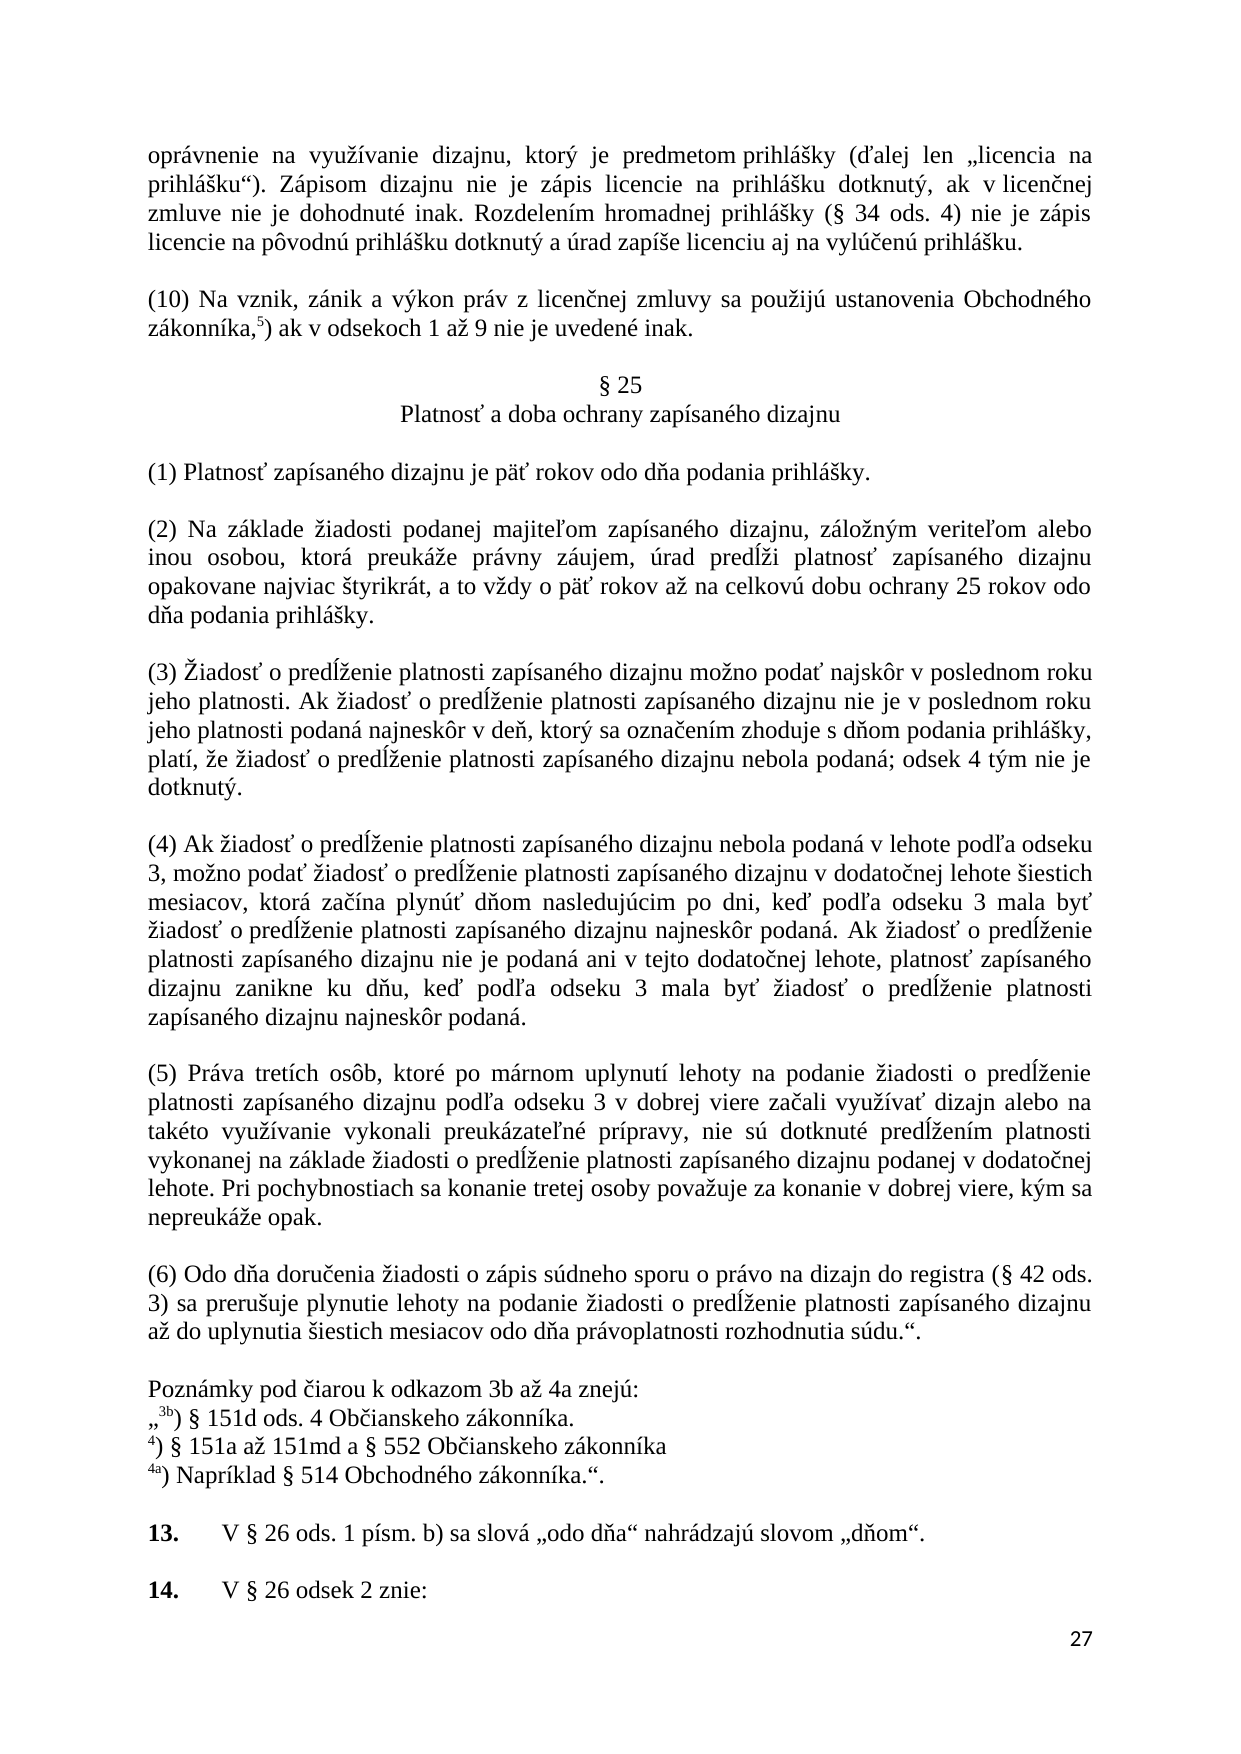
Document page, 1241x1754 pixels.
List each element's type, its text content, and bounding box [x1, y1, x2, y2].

text 4a) Napríklad § 514 Obchodného zákonníka.“. [148, 1460, 1093, 1489]
text (6) Odo dňa doručenia žiadosti o zápis súdneho sporu o právo na dizajn do registra (§ 42 ods. 3) sa prerušuje plynutie lehoty na podanie žiadosti o predĺženie platnosti zapísaného dizajnu až do uplynutia šiestich mesiacov odo dňa právoplatnosti rozhodnutia súdu.“. [148, 1259, 1093, 1345]
text (5) Práva tretích osôb, ktoré po márnom uplynutí lehoty na podanie žiadosti o predĺženie platnosti zapísaného dizajnu podľa odseku 3 v dobrej viere začali využívať dizajn alebo na takéto využívanie vykonali preukázateľné prípravy, nie sú dotknuté predĺžením platnosti vykonanej na základe žiadosti o predĺženie platnosti zapísaného dizajnu podanej v dodatočnej lehote. Pri pochybnostiach sa konanie tretej osoby považuje za konanie v dobrej viere, kým sa nepreukáže opak. [148, 1058, 1093, 1231]
text 13. V § 26 ods. 1 písm. b) sa slová „odo dňa“ nahrádzajú slovom „dňom“. [148, 1518, 1093, 1546]
text (3) Žiadosť o predĺženie platnosti zapísaného dizajnu možno podať najskôr v poslednom roku jeho platnosti. Ak žiadosť o predĺženie platnosti zapísaného dizajnu nie je v poslednom roku jeho platnosti podaná najneskôr v deň, ktorý sa označením zhoduje s dňom podania prihlášky, platí, že žiadosť o predĺženie platnosti zapísaného dizajnu nebola podaná; odsek 4 tým nie je dotknutý. [148, 657, 1093, 801]
text 4) § 151a až 151md a § 552 Občianskeho zákonníka [148, 1431, 1093, 1460]
text Poznámky pod čiarou k odkazom 3b až 4a znejú: [148, 1374, 1093, 1403]
text (10) Na vznik, zánik a výkon práv z licenčnej zmluvy sa použijú ustanovenia Obchodného zákonníka,5) ak v odsekoch 1 až 9 nie je uvedené inak. [148, 284, 1093, 342]
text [148, 141, 1093, 256]
text (4) Ak žiadosť o predĺženie platnosti zapísaného dizajnu nebola podaná v lehote podľa odseku 3, možno podať žiadosť o predĺženie platnosti zapísaného dizajnu v dodatočnej lehote šiestich mesiacov, ktorá začína plynúť dňom nasledujúcim po dni, keď podľa odseku 3 mala byť žiadosť o predĺženie platnosti zapísaného dizajnu najneskôr podaná. Ak žiadosť o predĺženie platnosti zapísaného dizajnu nie je podaná ani v tejto dodatočnej lehote, platnosť zapísaného dizajnu zanikne ku dňu, keď podľa odseku 3 mala byť žiadosť o predĺženie platnosti zapísaného dizajnu najneskôr podaná. [148, 829, 1093, 1030]
text 14. V § 26 odsek 2 znie: [148, 1575, 1093, 1604]
text § 25 [148, 371, 1093, 399]
text Platnosť a doba ochrany zapísaného dizajnu [148, 399, 1093, 428]
text „3b) § 151d ods. 4 Občianskeho zákonníka. [148, 1403, 1093, 1431]
text (2) Na základe žiadosti podanej majiteľom zapísaného dizajnu, záložným veriteľom alebo inou osobou, ktorá preukáže právny záujem, úrad predĺži platnosť zapísaného dizajnu opakovane najviac štyrikrát, a to vždy o päť rokov až na celkovú dobu ochrany 25 rokov odo dňa podania prihlášky. [148, 514, 1093, 629]
text (1) Platnosť zapísaného dizajnu je päť rokov odo dňa podania prihlášky. [148, 457, 1093, 486]
